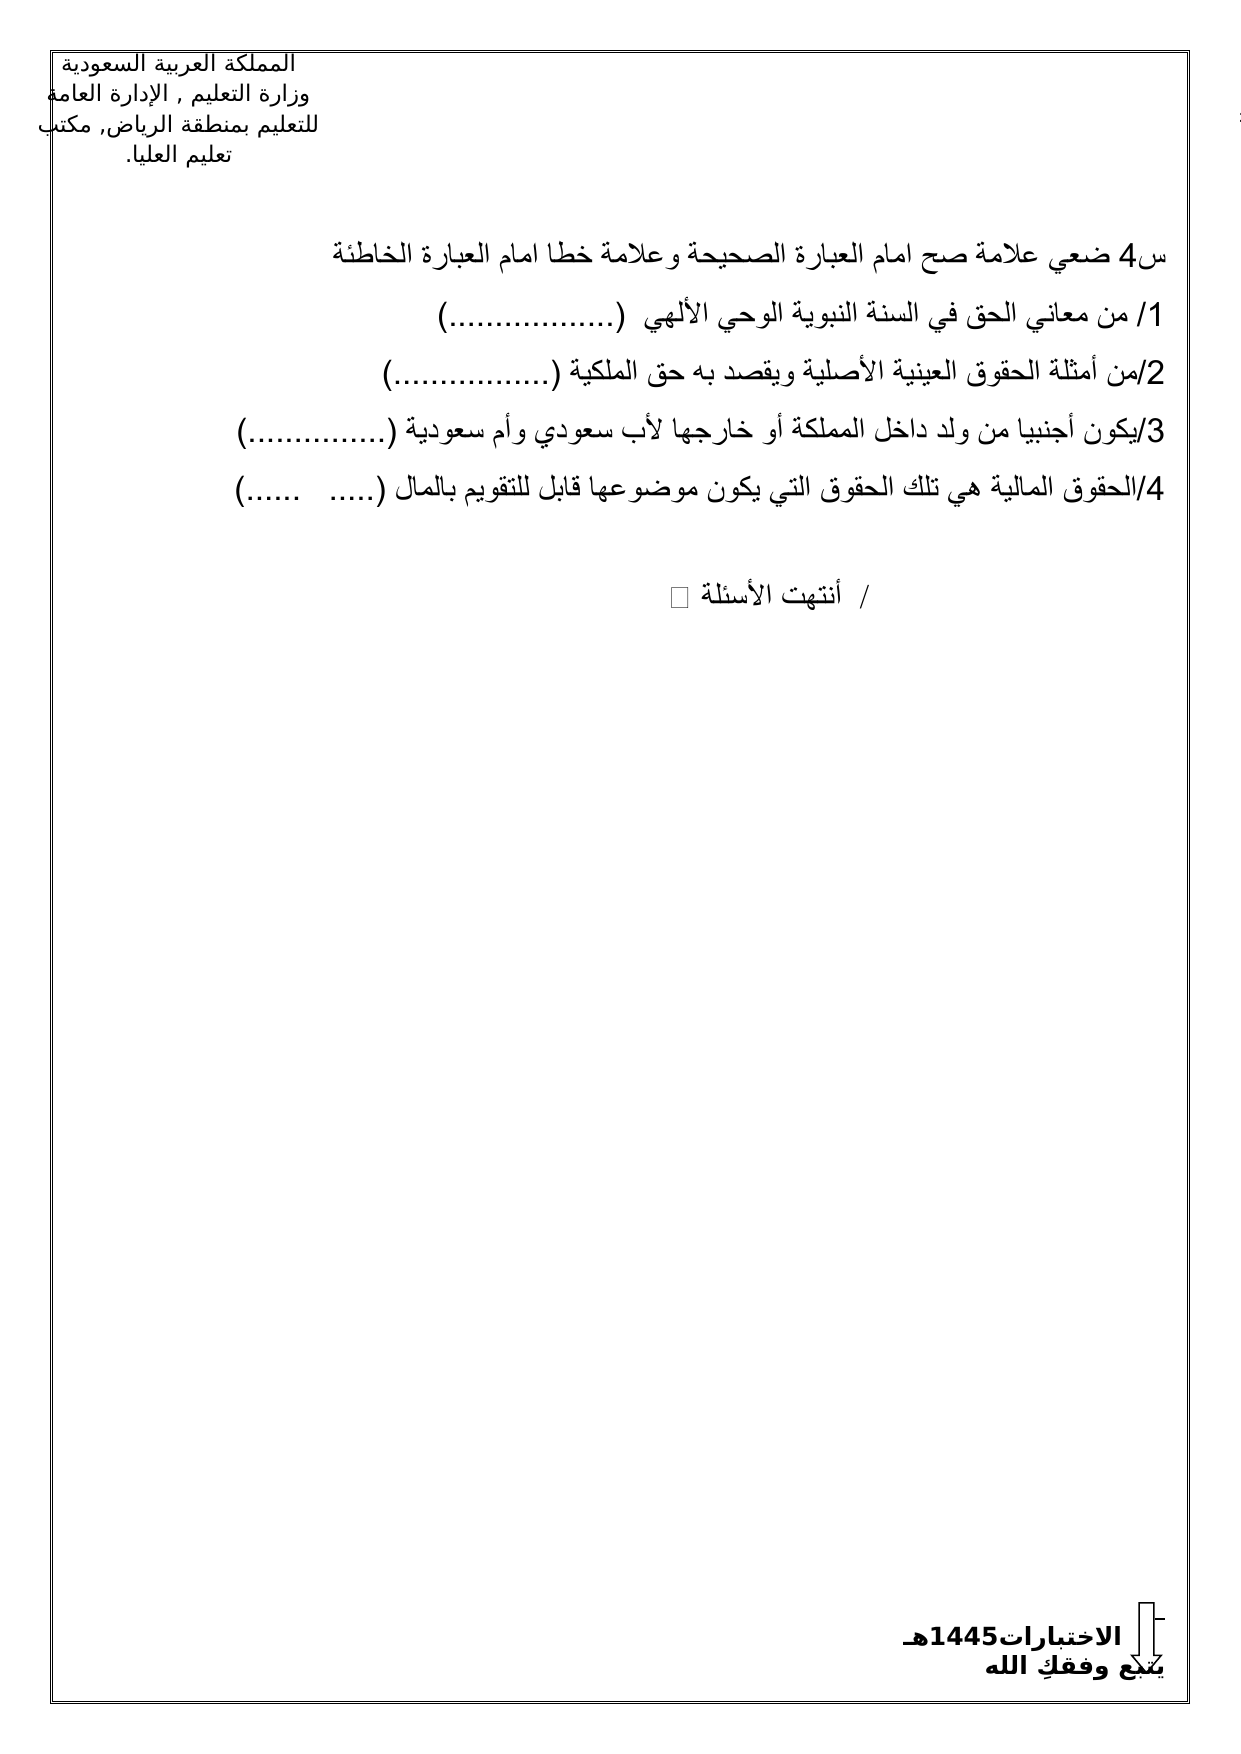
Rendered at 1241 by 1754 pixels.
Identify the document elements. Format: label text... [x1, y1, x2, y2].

text 2/من أمثلة الحقوق العينية الأصلية ويقصد به حق الملكية (.................) [75, 353, 1165, 391]
text  أنتهت الأسئلة  [75, 575, 1165, 616]
text 1/ من معاني الحق في السنة النبوية الوحي الألهي (..................) [75, 294, 1165, 333]
text س4 ضعي علامة صح امام العبارة الصحيحة وعلامة خطا امام العبارة الخاطئة [75, 236, 1165, 275]
text 4/الحقوق المالية هي تلك الحقوق التي يكون موضوعها قابل للتقويم بالمال (..... ......) [75, 469, 1165, 507]
text 3/يكون أجنبيا من ولد داخل المملكة أو خارجها لأب سعودي وأم سعودية (...............) [75, 411, 1165, 449]
